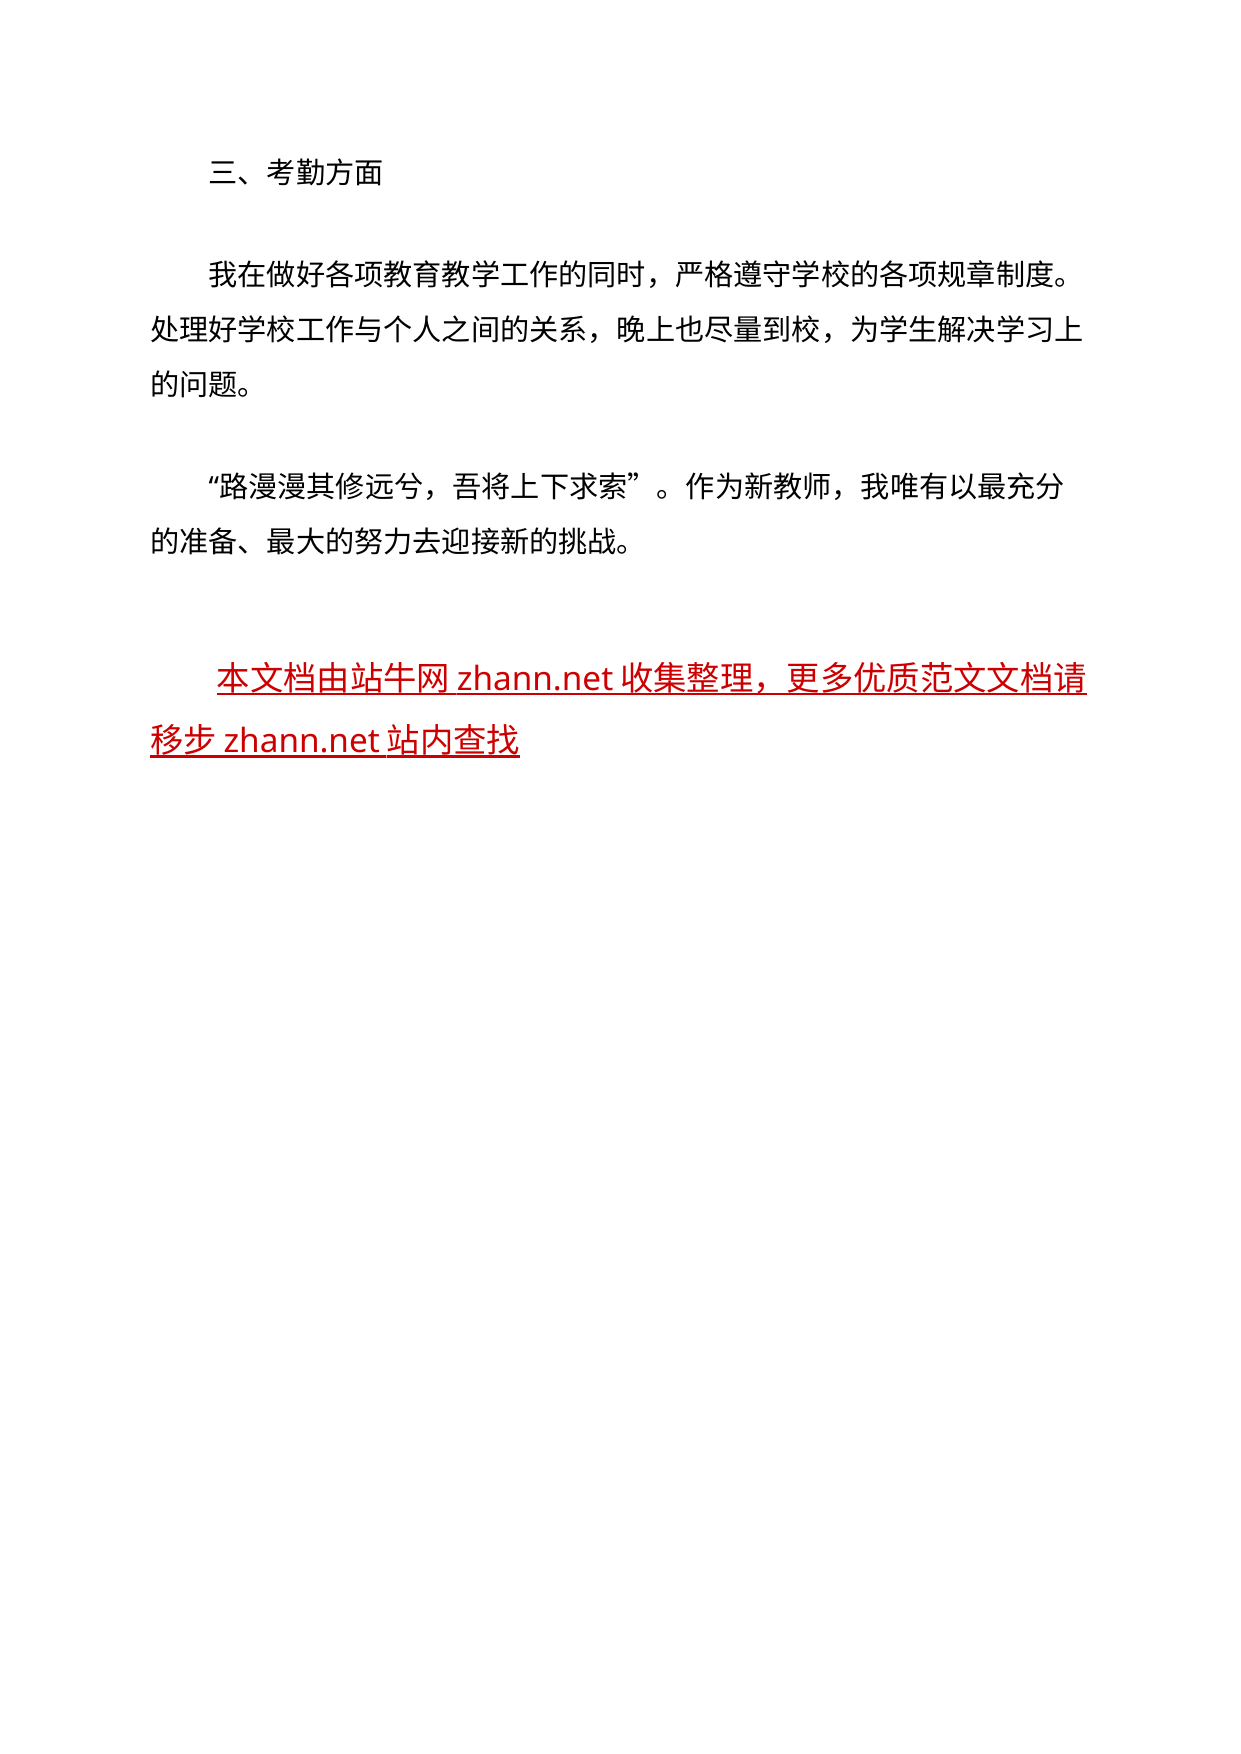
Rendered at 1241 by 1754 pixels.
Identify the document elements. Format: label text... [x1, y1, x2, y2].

text 三、考勤方面 [150, 150, 1090, 192]
text “路漫漫其修远兮，吾将上下求索”。作为新教师，我唯有以最充分的准备、最大的努力去迎接新的挑战。 [150, 463, 1090, 561]
text 我在做好各项教育教学工作的同时，严格遵守学校的各项规章制度。处理好学校工作与个人之间的关系，晚上也尽量到校，为学生解决学习上的问题。 [150, 252, 1090, 404]
text 本文档由站牛网zhann.net收集整理，更多优质范文文档请移步zhann.net站内查找 [150, 651, 1090, 763]
